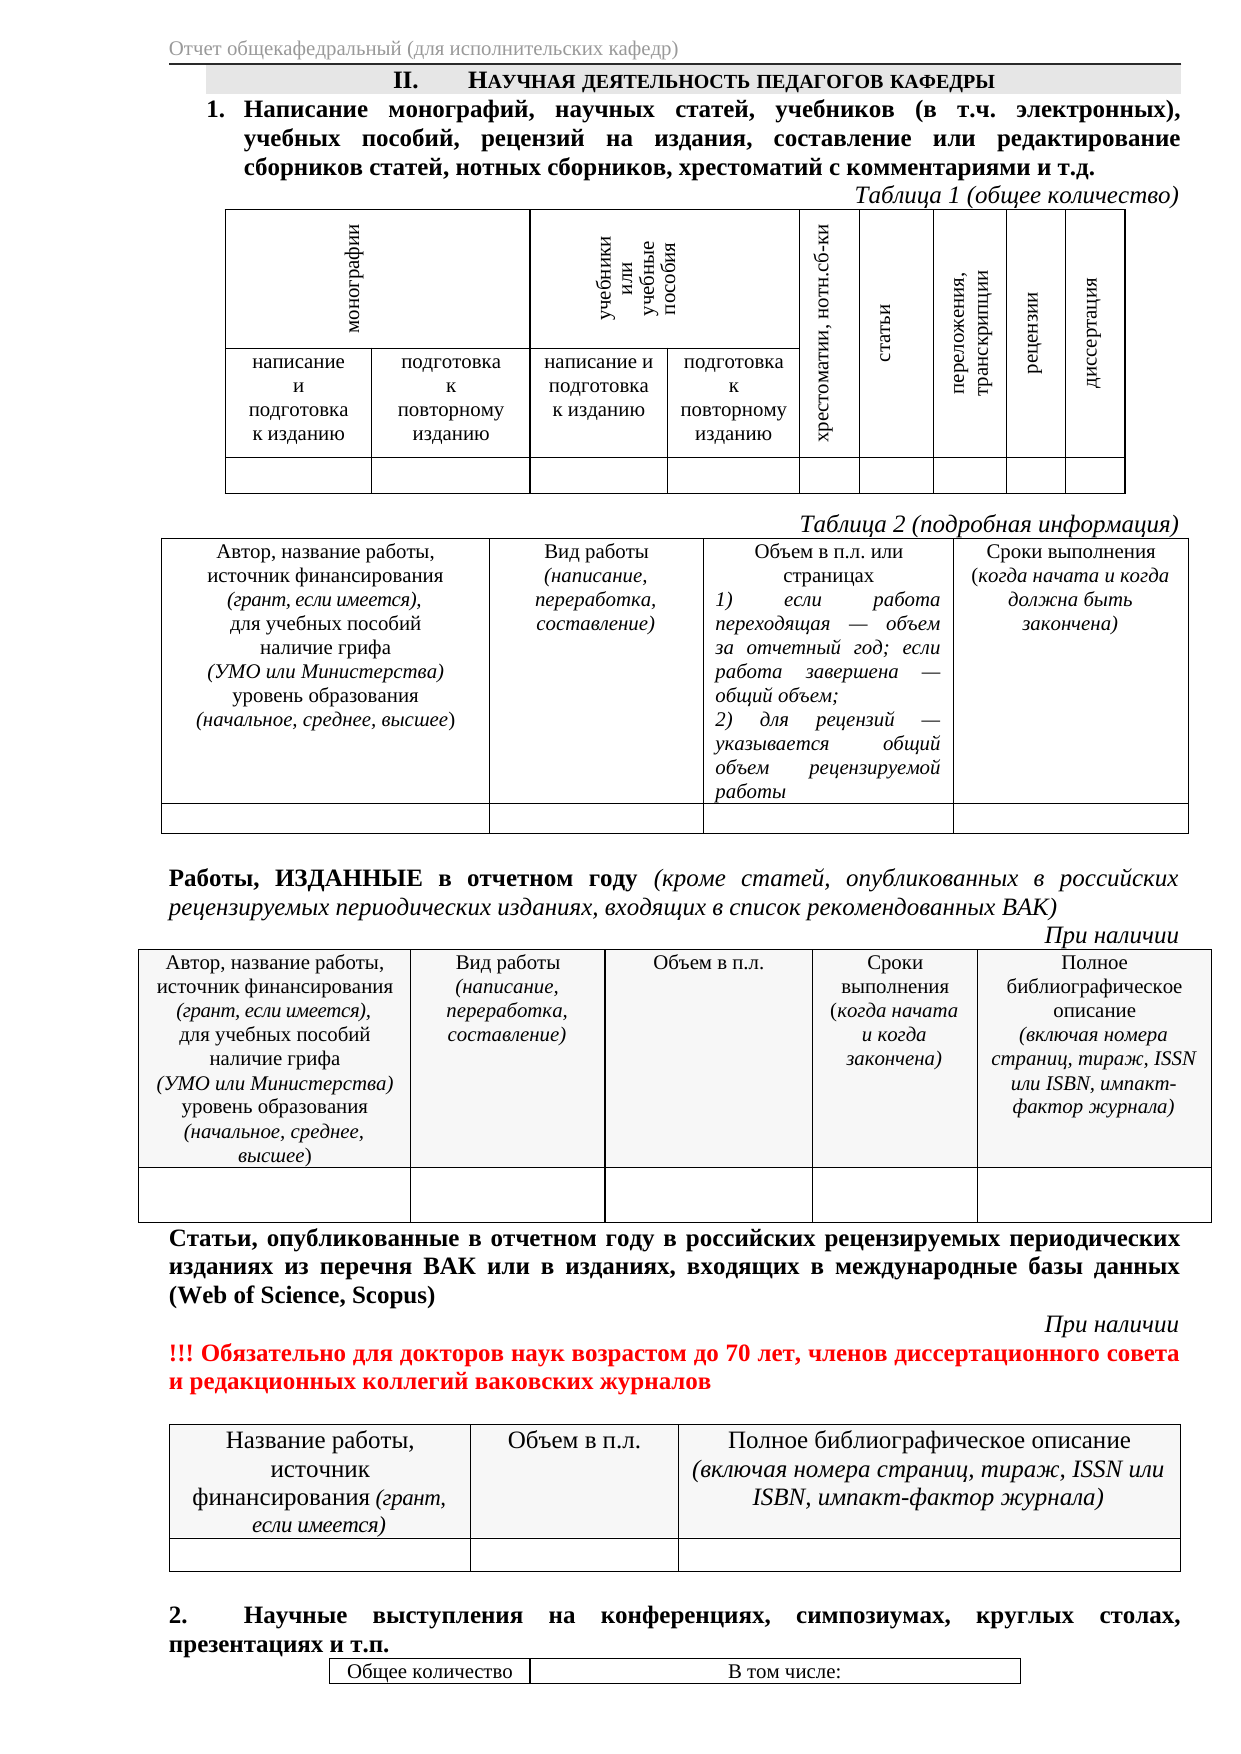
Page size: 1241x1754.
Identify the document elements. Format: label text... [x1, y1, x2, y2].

table_header диссертация [1066, 210, 1124, 457]
table_cell [800, 458, 859, 493]
table_cell подготовка к повторному изданию [668, 349, 799, 457]
table_header рецензии [1007, 210, 1065, 457]
table_cell [226, 458, 371, 493]
table_cell [170, 1539, 470, 1571]
text Таблица 1 (общее количество) [169, 180, 1181, 209]
table_header Объем в п.л. [606, 950, 812, 1167]
table_header переложения, транскрипции [934, 210, 1006, 457]
table_cell [606, 1168, 812, 1222]
table_cell [704, 804, 953, 833]
table_header Объем в п.л. или страницах 1) если работа переходящая — объем за отчетный год; если работа завершена — общий объем; 2) для рецензий — указывается общий объем рецензируемой работы [704, 539, 953, 803]
table_header Полное библиографическое описание (включая номера страниц, тираж, ISSN или ISBN, импакт-фактор журнала) [679, 1425, 1180, 1537]
table_header Сроки выполнения (когда начата и когда закончена) [813, 950, 977, 1167]
table_cell [1007, 458, 1065, 493]
text Статьи, опубликованные в отчетном году в российских рецензируемых периодических изданиях из перечня ВАК или в изданиях, входящих в международные базы данных (Web of Science, Scopus) [169, 1223, 1181, 1309]
table_header Автор, название работы, источник финансирования (грант, если имеется), для учебных пособий наличие грифа (УМО или Министерства) уровень образования (начальное, среднее, высшее) [139, 950, 410, 1167]
table_header Название работы, источник финансирования (грант, если имеется) [170, 1425, 470, 1537]
table_cell [1066, 458, 1124, 493]
table_cell [668, 458, 799, 493]
table_header Вид работы (написание, переработка, составление) [490, 539, 703, 803]
table_cell [860, 458, 933, 493]
text !!! Обязательно для докторов наук возрастом до 70 лет, членов диссертационного совета и редакционных коллегий ваковских журналов [169, 1338, 1181, 1395]
table_cell [490, 804, 703, 833]
table_header учебники или учебные пособия [531, 210, 799, 348]
table_cell [162, 804, 489, 833]
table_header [330, 1659, 529, 1683]
list Написание монографий, научных статей, учебников (в т.ч. электронных), учебных пособий, рецензий на издания, составление или редактирование сборников статей, нотных сборников, хрестоматий с комментариями и т.д. [206, 94, 1181, 180]
table_cell [139, 1168, 410, 1222]
table_header статьи [860, 210, 933, 457]
list Научная деятельность педагогов кафедры [206, 65, 1181, 94]
table_cell [813, 1168, 977, 1222]
table_cell [954, 804, 1188, 833]
table_header Полное библиографическое описание (включая номера страниц, тираж, ISSN или ISBN, импакт-фактор журнала) [978, 950, 1211, 1167]
table_cell [411, 1168, 604, 1222]
table_header монографии [226, 210, 529, 348]
table_header Вид работы (написание, переработка, составление) [411, 950, 604, 1167]
table_header Сроки выполнения (когда начата и когда должна быть закончена) [954, 539, 1188, 803]
table_cell [934, 458, 1006, 493]
table_cell написание и подготовка к изданию [531, 349, 667, 457]
table_cell [978, 1168, 1211, 1222]
table_cell подготовка к повторному изданию [372, 349, 529, 457]
text Работы, ИЗДАННЫЕ в отчетном году (кроме статей, опубликованных в российских рецензируемых периодических изданиях, входящих в список рекомендованных ВАК) [169, 863, 1181, 920]
table_header Объем в п.л. [471, 1425, 678, 1537]
text При наличии [169, 920, 1181, 949]
table_header Автор, название работы, источник финансирования (грант, если имеется), для учебных пособий наличие грифа (УМО или Министерства) уровень образования (начальное, среднее, высшее) [162, 539, 489, 803]
text Таблица 2 (подробная информация) [169, 509, 1181, 537]
table_cell [372, 458, 529, 493]
list Научные выступления на конференциях, симпозиумах, круглых столах, презентациях и т.п. [169, 1600, 1181, 1658]
table_cell [531, 458, 667, 493]
table_header В том числе: [531, 1659, 1020, 1683]
table_cell [471, 1539, 678, 1571]
text При наличии [169, 1309, 1181, 1338]
table_cell [679, 1539, 1180, 1571]
table_header хрестоматии, нотн.сб-ки [800, 210, 859, 457]
table_cell написание и подготовка к изданию [226, 349, 371, 457]
